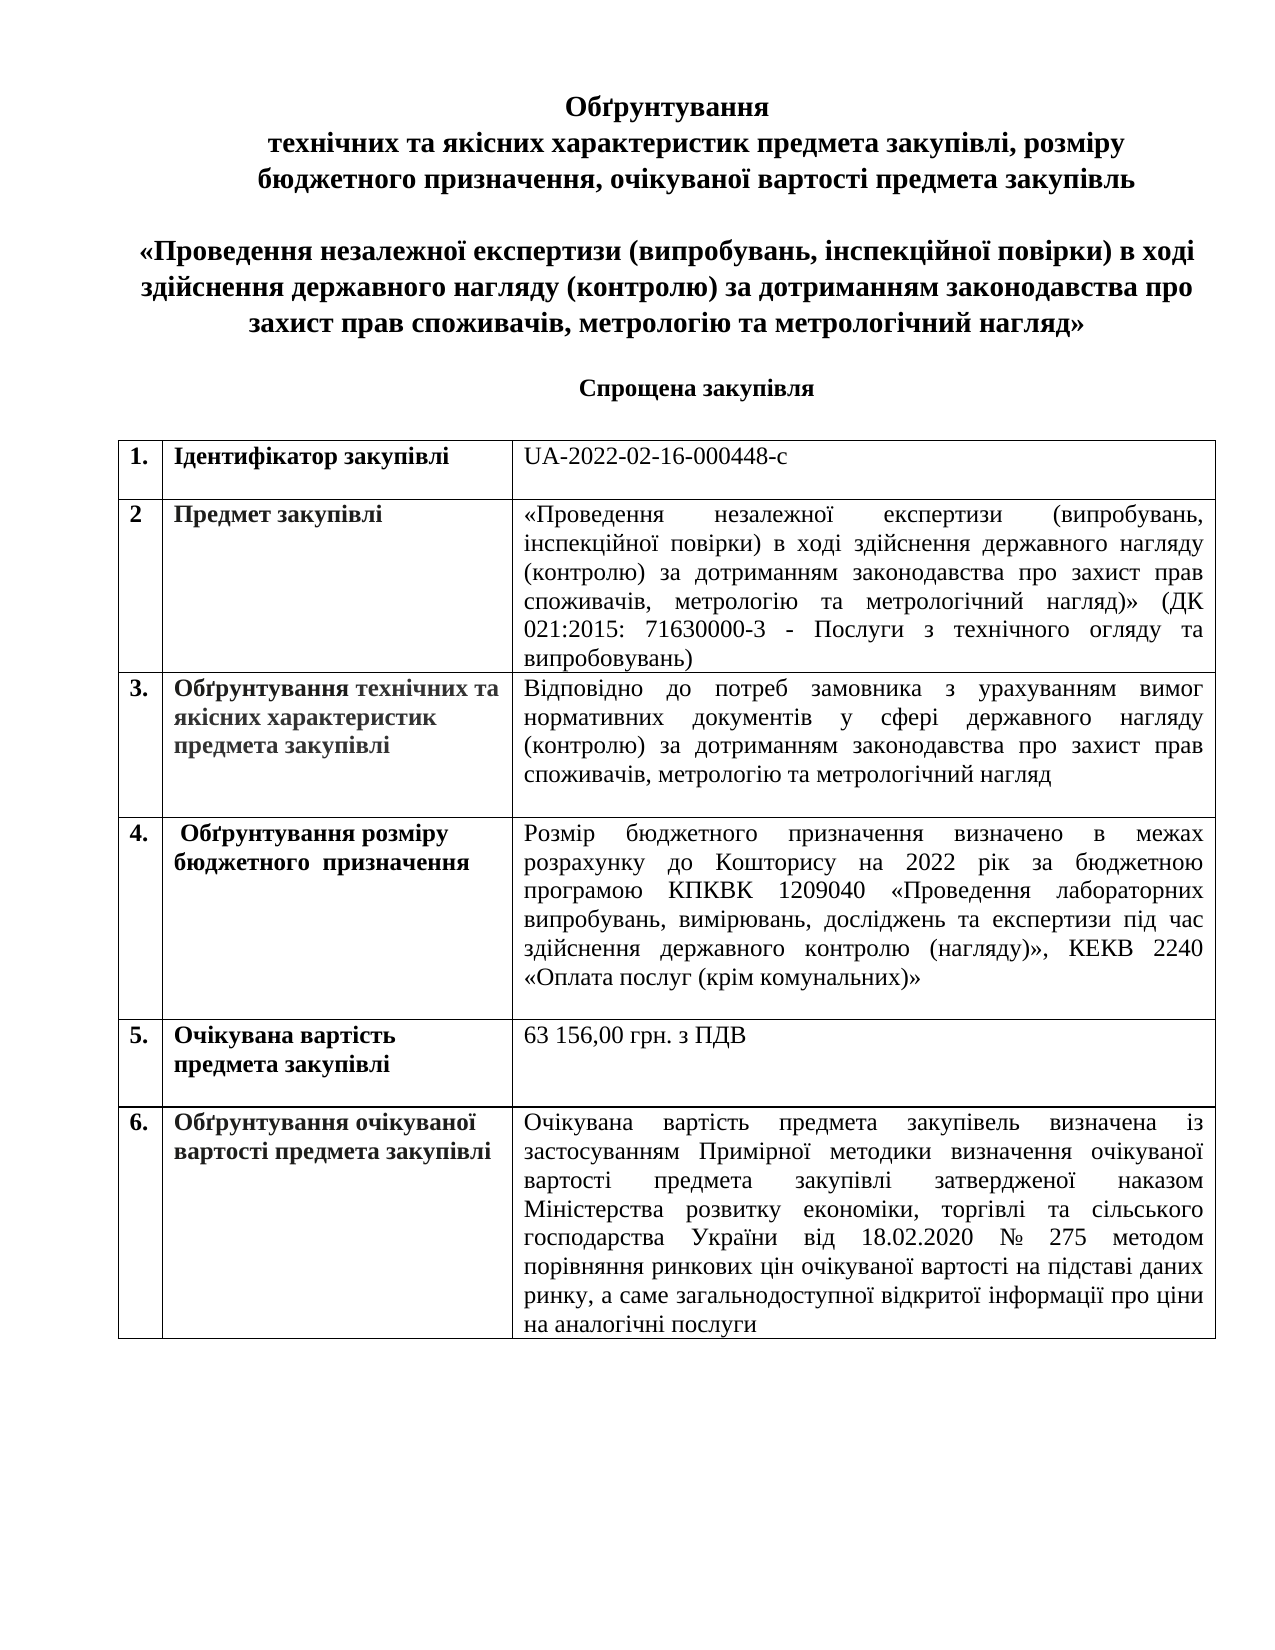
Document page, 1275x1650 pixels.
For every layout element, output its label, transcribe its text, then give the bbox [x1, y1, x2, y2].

table_cell Обґрунтування очікуваної вартості предмета закупівлі [163, 1108, 512, 1337]
text Спрощена закупівля [177, 373, 1216, 401]
table_cell 5. [119, 1020, 162, 1106]
table_cell 6. [119, 1108, 162, 1337]
table_cell 4. [119, 818, 162, 1019]
table_cell Обґрунтування технічних та якісних характеристик предмета закупівлі [163, 673, 512, 817]
table_cell Очікувана вартість предмета закупівлі [163, 1020, 512, 1106]
table_cell 3. [119, 673, 162, 817]
table_cell 2 [119, 500, 162, 672]
table_cell Обґрунтування розміру бюджетного призначення [163, 818, 512, 1019]
text «Проведення незалежної експертизи (випробувань, інспекційної повірки) в ході здійснення державного нагляду (контролю) за дотриманням законодавства про захист прав споживачів, метрологію та метрологічний нагляд» [118, 233, 1216, 339]
table_cell Очікувана вартість предмета закупівель визначена із застосуванням Примірної методики визначення очікуваної вартості предмета закупівлі затвердженої наказом Міністерства розвитку економіки, торгівлі та сільського господарства України від 18.02.2020 № 275 методом порівняння ринкових цін очікуваної вартості на підставі даних ринку, а саме загальнодоступної відкритої інформації про ціни на аналогічні послуги [513, 1108, 1215, 1337]
text технічних та якісних характеристик предмета закупівлі, розміру [177, 125, 1216, 158]
text бюджетного призначення, очікуваної вартості предмета закупівль [177, 161, 1216, 194]
table_header 1. [119, 441, 162, 498]
table_cell «Проведення незалежної експертизи (випробувань, інспекційної повірки) в ході здійснення державного нагляду (контролю) за дотриманням законодавства про захист прав споживачів, метрологію та метрологічний нагляд)» (ДК 021:2015: 71630000-3 - Послуги з технічного огляду та випробовувань) [513, 500, 1215, 672]
table_cell 63 156,00 грн. з ПДВ [513, 1020, 1215, 1106]
text Обґрунтування [118, 89, 1216, 122]
table_header Ідентифікатор закупівлі [163, 441, 512, 498]
table_cell Відповідно до потреб замовника з урахуванням вимог нормативних документів у сфері державного нагляду (контролю) за дотриманням законодавства про захист прав споживачів, метрологію та метрологічний нагляд [513, 673, 1215, 817]
table_cell Предмет закупівлі [163, 500, 512, 672]
table_header UA-2022-02-16-000448-c [513, 441, 1215, 498]
table_cell Розмір бюджетного призначення визначено в межах розрахунку до Кошторису на 2022 рік за бюджетною програмою КПКВК 1209040 «Проведення лабораторних випробувань, вимірювань, досліджень та експертизи під час здійснення державного контролю (нагляду)», КЕКВ 2240 «Оплата послуг (крім комунальних)» [513, 818, 1215, 1019]
